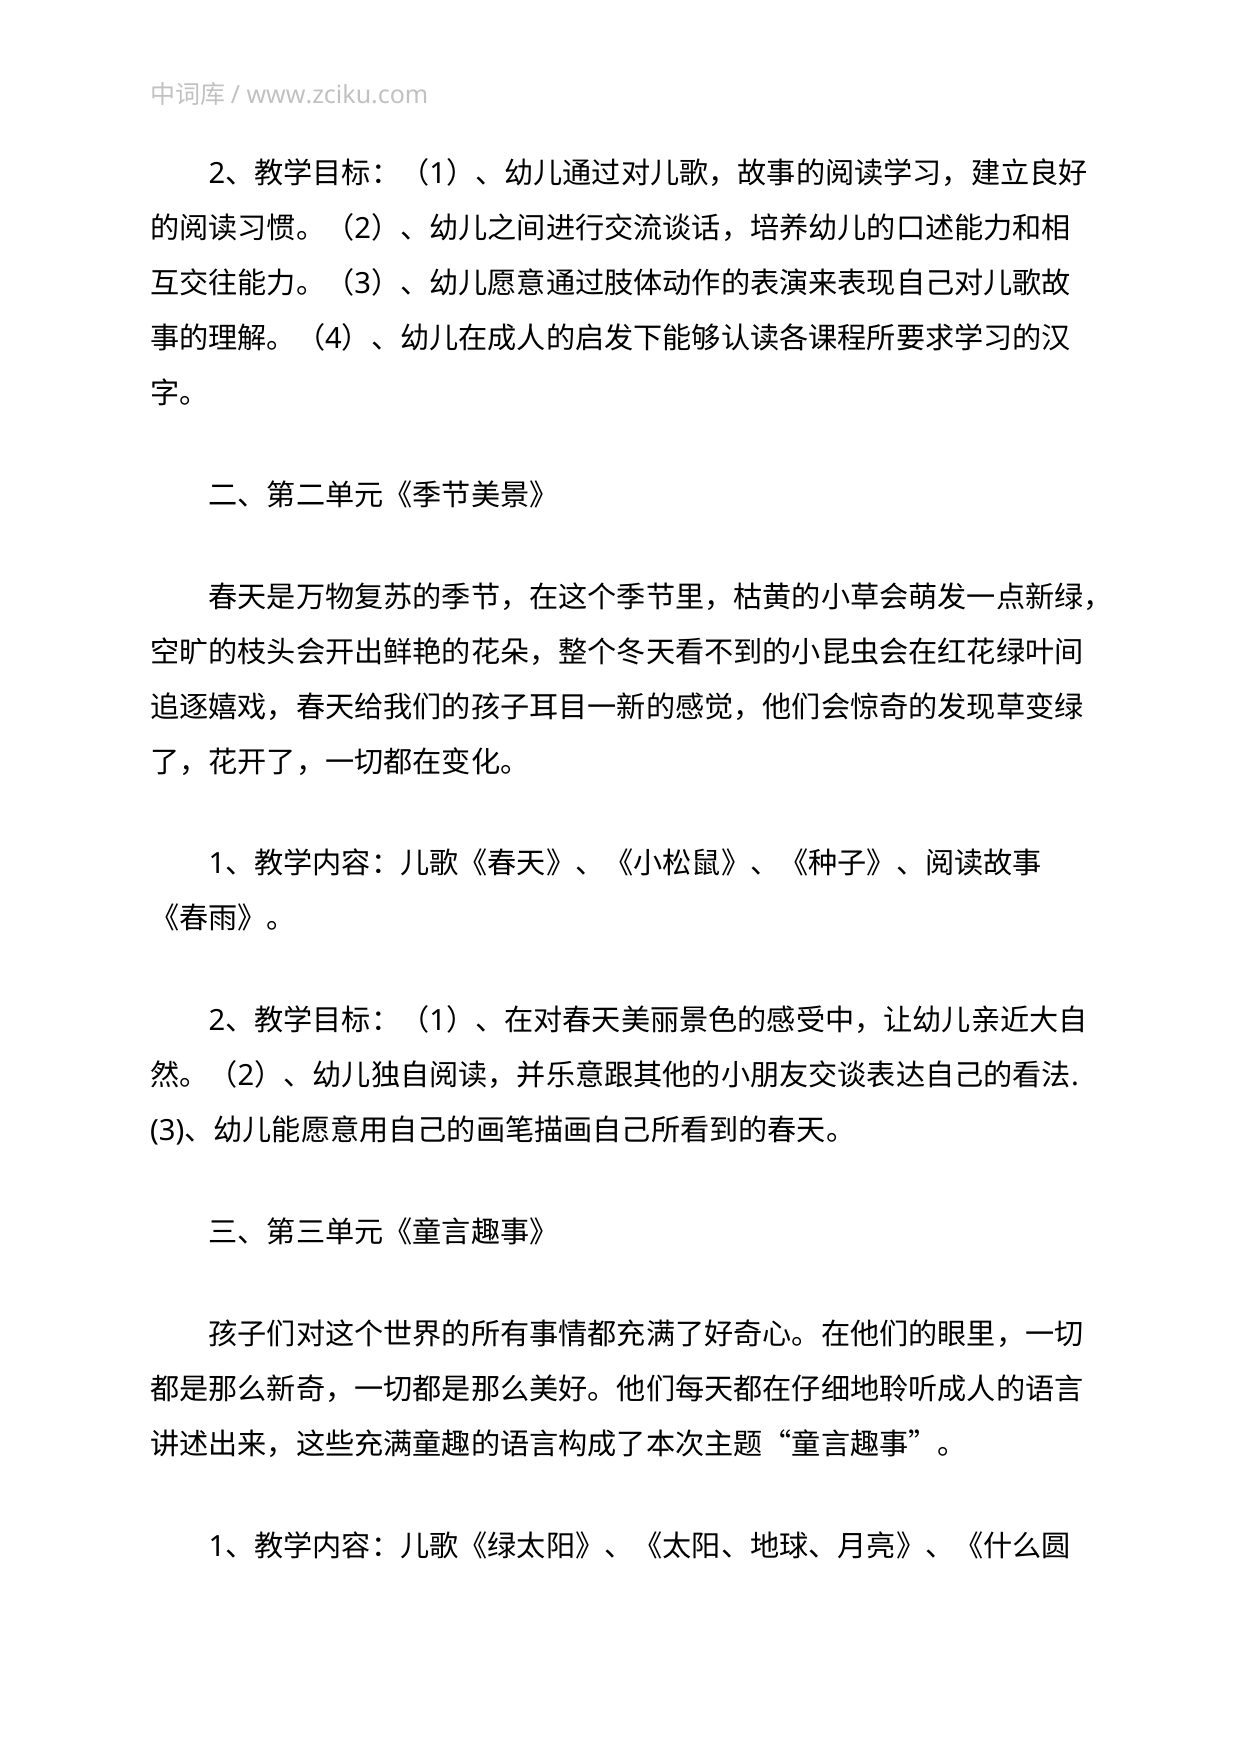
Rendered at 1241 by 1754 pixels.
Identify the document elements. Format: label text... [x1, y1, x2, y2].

text 二、第二单元《季节美景》 [150, 472, 1090, 514]
text 孩子们对这个世界的所有事情都充满了好奇心。在他们的眼里，一切都是那么新奇，一切都是那么美好。他们每天都在仔细地聆听成人的语言讲述出来，这些充满童趣的语言构成了本次主题“童言趣事”。 [150, 1311, 1090, 1463]
text 三、第三单元《童言趣事》 [150, 1209, 1090, 1251]
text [150, 1522, 1090, 1564]
text 1、教学内容：儿歌《春天》、《小松鼠》、《种子》、阅读故事《春雨》。 [150, 840, 1090, 937]
text 2、教学目标：（1）、幼儿通过对儿歌，故事的阅读学习，建立良好的阅读习惯。（2）、幼儿之间进行交流谈话，培养幼儿的口述能力和相互交往能力。（3）、幼儿愿意通过肢体动作的表演来表现自己对儿歌故事的理解。（4）、幼儿在成人的启发下能够认读各课程所要求学习的汉字。 [150, 150, 1090, 412]
text 春天是万物复苏的季节，在这个季节里，枯黄的小草会萌发一点新绿，空旷的枝头会开出鲜艳的花朵，整个冬天看不到的小昆虫会在红花绿叶间追逐嬉戏，春天给我们的孩子耳目一新的感觉，他们会惊奇的发现草变绿了，花开了，一切都在变化。 [150, 573, 1090, 781]
text 2、教学目标：（1）、在对春天美丽景色的感受中，让幼儿亲近大自然。（2）、幼儿独自阅读，并乐意跟其他的小朋友交谈表达自己的看法.(3)、幼儿能愿意用自己的画笔描画自己所看到的春天。 [150, 997, 1090, 1149]
